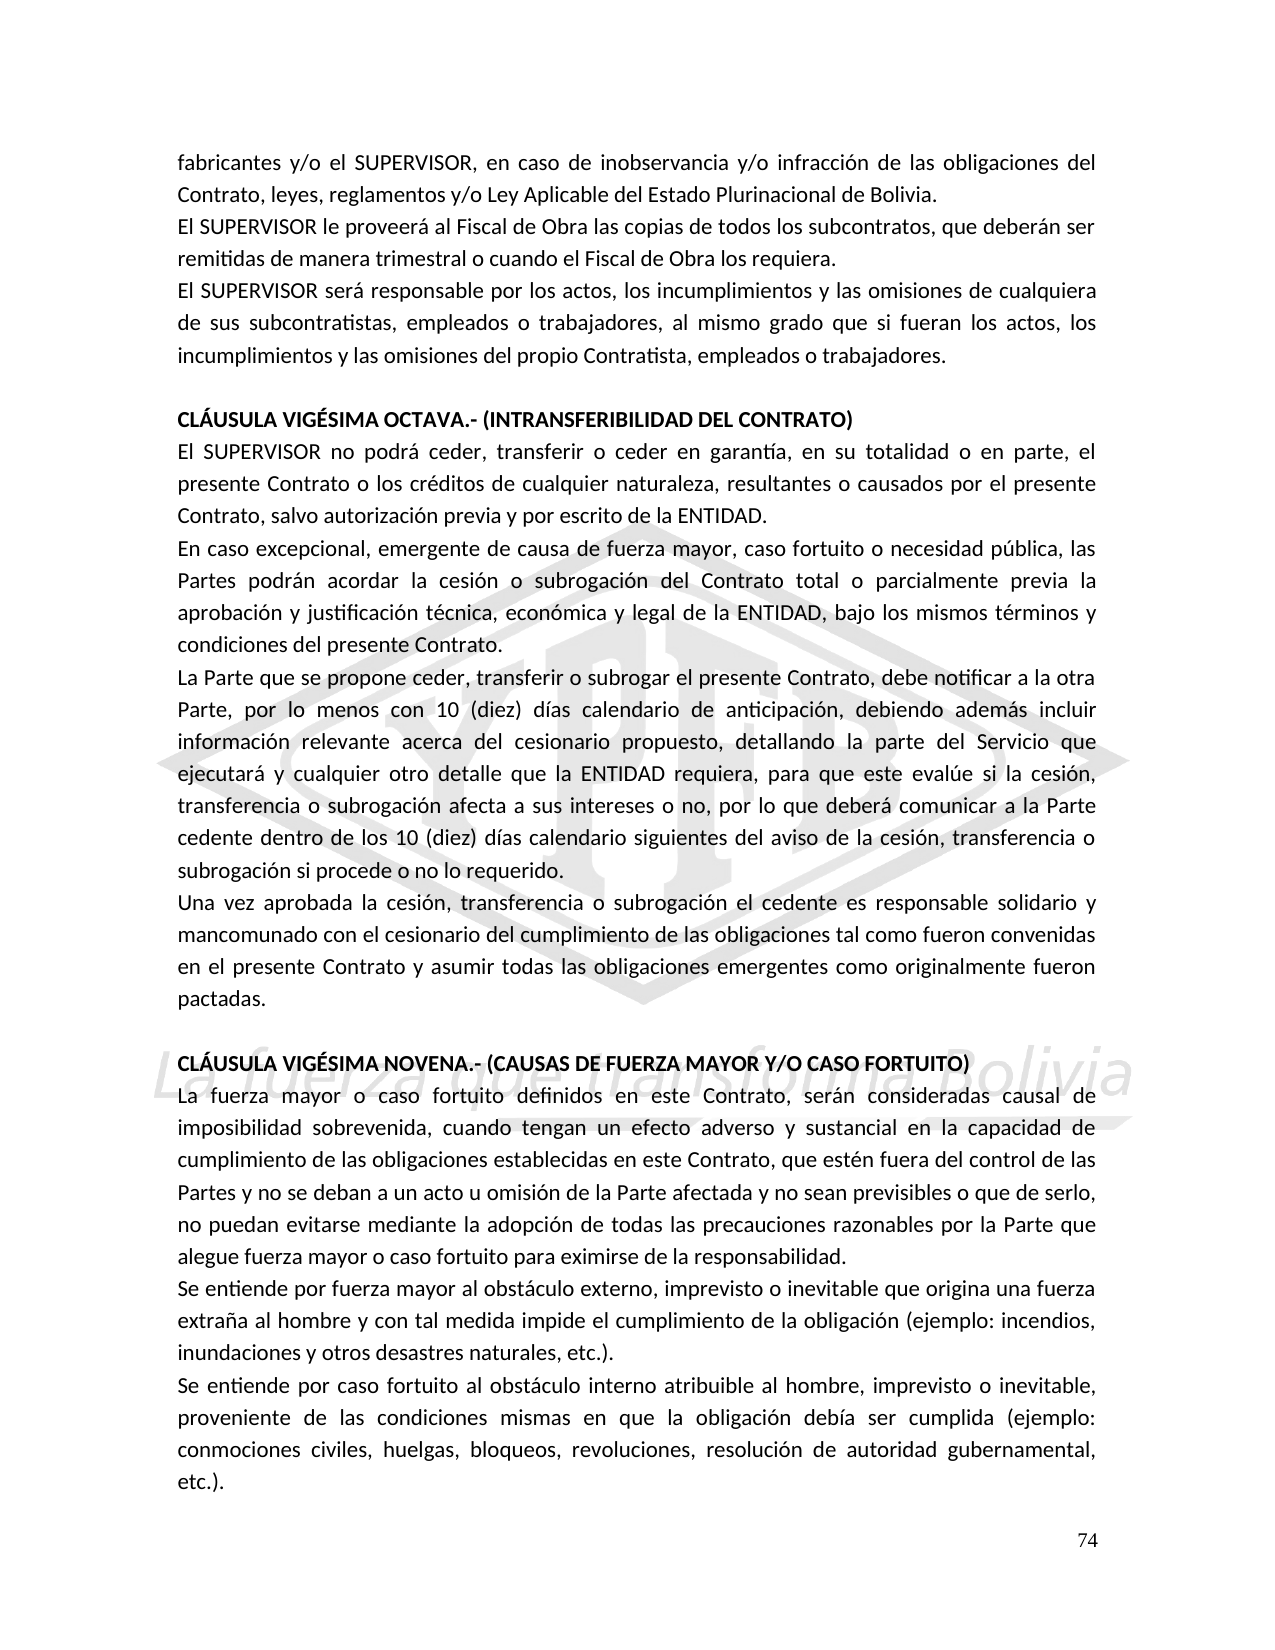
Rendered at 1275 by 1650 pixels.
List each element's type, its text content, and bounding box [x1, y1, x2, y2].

text Una vez aprobada la cesión, transferencia o subrogación el cedente es responsable solidario y mancomunado con el cesionario del cumplimiento de las obligaciones tal como fueron convenidas en el presente Contrato y asumir todas las obligaciones emergentes como originalmente fueron pactadas. [177, 888, 1098, 1012]
text CLÁUSULA VIGÉSIMA OCTAVA.- (INTRANSFERIBILIDAD DEL CONTRATO) [177, 405, 1098, 433]
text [177, 148, 1098, 208]
text El SUPERVISOR no podrá ceder, transferir o ceder en garantía, en su totalidad o en parte, el presente Contrato o los créditos de cualquier naturaleza, resultantes o causados por el presente Contrato, salvo autorización previa y por escrito de la ENTIDAD. [177, 437, 1098, 530]
text El SUPERVISOR le proveerá al Fiscal de Obra las copias de todos los subcontratos, que deberán ser remitidas de manera trimestral o cuando el Fiscal de Obra los requiera. [177, 212, 1098, 272]
text La fuerza mayor o caso fortuito definidos en este Contrato, serán consideradas causal de imposibilidad sobrevenida, cuando tengan un efecto adverso y sustancial en la capacidad de cumplimiento de las obligaciones establecidas en este Contrato, que estén fuera del control de las Partes y no se deban a un acto u omisión de la Parte afectada y no sean previsibles o que de serlo, no puedan evitarse mediante la adopción de todas las precauciones razonables por la Parte que alegue fuerza mayor o caso fortuito para eximirse de la responsabilidad. [177, 1081, 1098, 1270]
text Se entiende por caso fortuito al obstáculo interno atribuible al hombre, imprevisto o inevitable, proveniente de las condiciones mismas en que la obligación debía ser cumplida (ejemplo: conmociones civiles, huelgas, bloqueos, revoluciones, resolución de autoridad gubernamental, etc.). [177, 1371, 1098, 1495]
text La Parte que se propone ceder, transferir o subrogar el presente Contrato, debe notificar a la otra Parte, por lo menos con 10 (diez) días calendario de anticipación, debiendo además incluir información relevante acerca del cesionario propuesto, detallando la parte del Servicio que ejecutará y cualquier otro detalle que la ENTIDAD requiera, para que este evalúe si la cesión, transferencia o subrogación afecta a sus intereses o no, por lo que deberá comunicar a la Parte cedente dentro de los 10 (diez) días calendario siguientes del aviso de la cesión, transferencia o subrogación si procede o no lo requerido. [177, 663, 1098, 884]
text En caso excepcional, emergente de causa de fuerza mayor, caso fortuito o necesidad pública, las Partes podrán acordar la cesión o subrogación del Contrato total o parcialmente previa la aprobación y justificación técnica, económica y legal de la ENTIDAD, bajo los mismos términos y condiciones del presente Contrato. [177, 534, 1098, 658]
text CLÁUSULA VIGÉSIMA NOVENA.- (CAUSAS DE FUERZA MAYOR Y/O CASO FORTUITO) [177, 1049, 1098, 1077]
text Se entiende por fuerza mayor al obstáculo externo, imprevisto o inevitable que origina una fuerza extraña al hombre y con tal medida impide el cumplimiento de la obligación (ejemplo: incendios, inundaciones y otros desastres naturales, etc.). [177, 1274, 1098, 1367]
text El SUPERVISOR será responsable por los actos, los incumplimientos y las omisiones de cualquiera de sus subcontratistas, empleados o trabajadores, al mismo grado que si fueran los actos, los incumplimientos y las omisiones del propio Contratista, empleados o trabajadores. [177, 276, 1098, 369]
